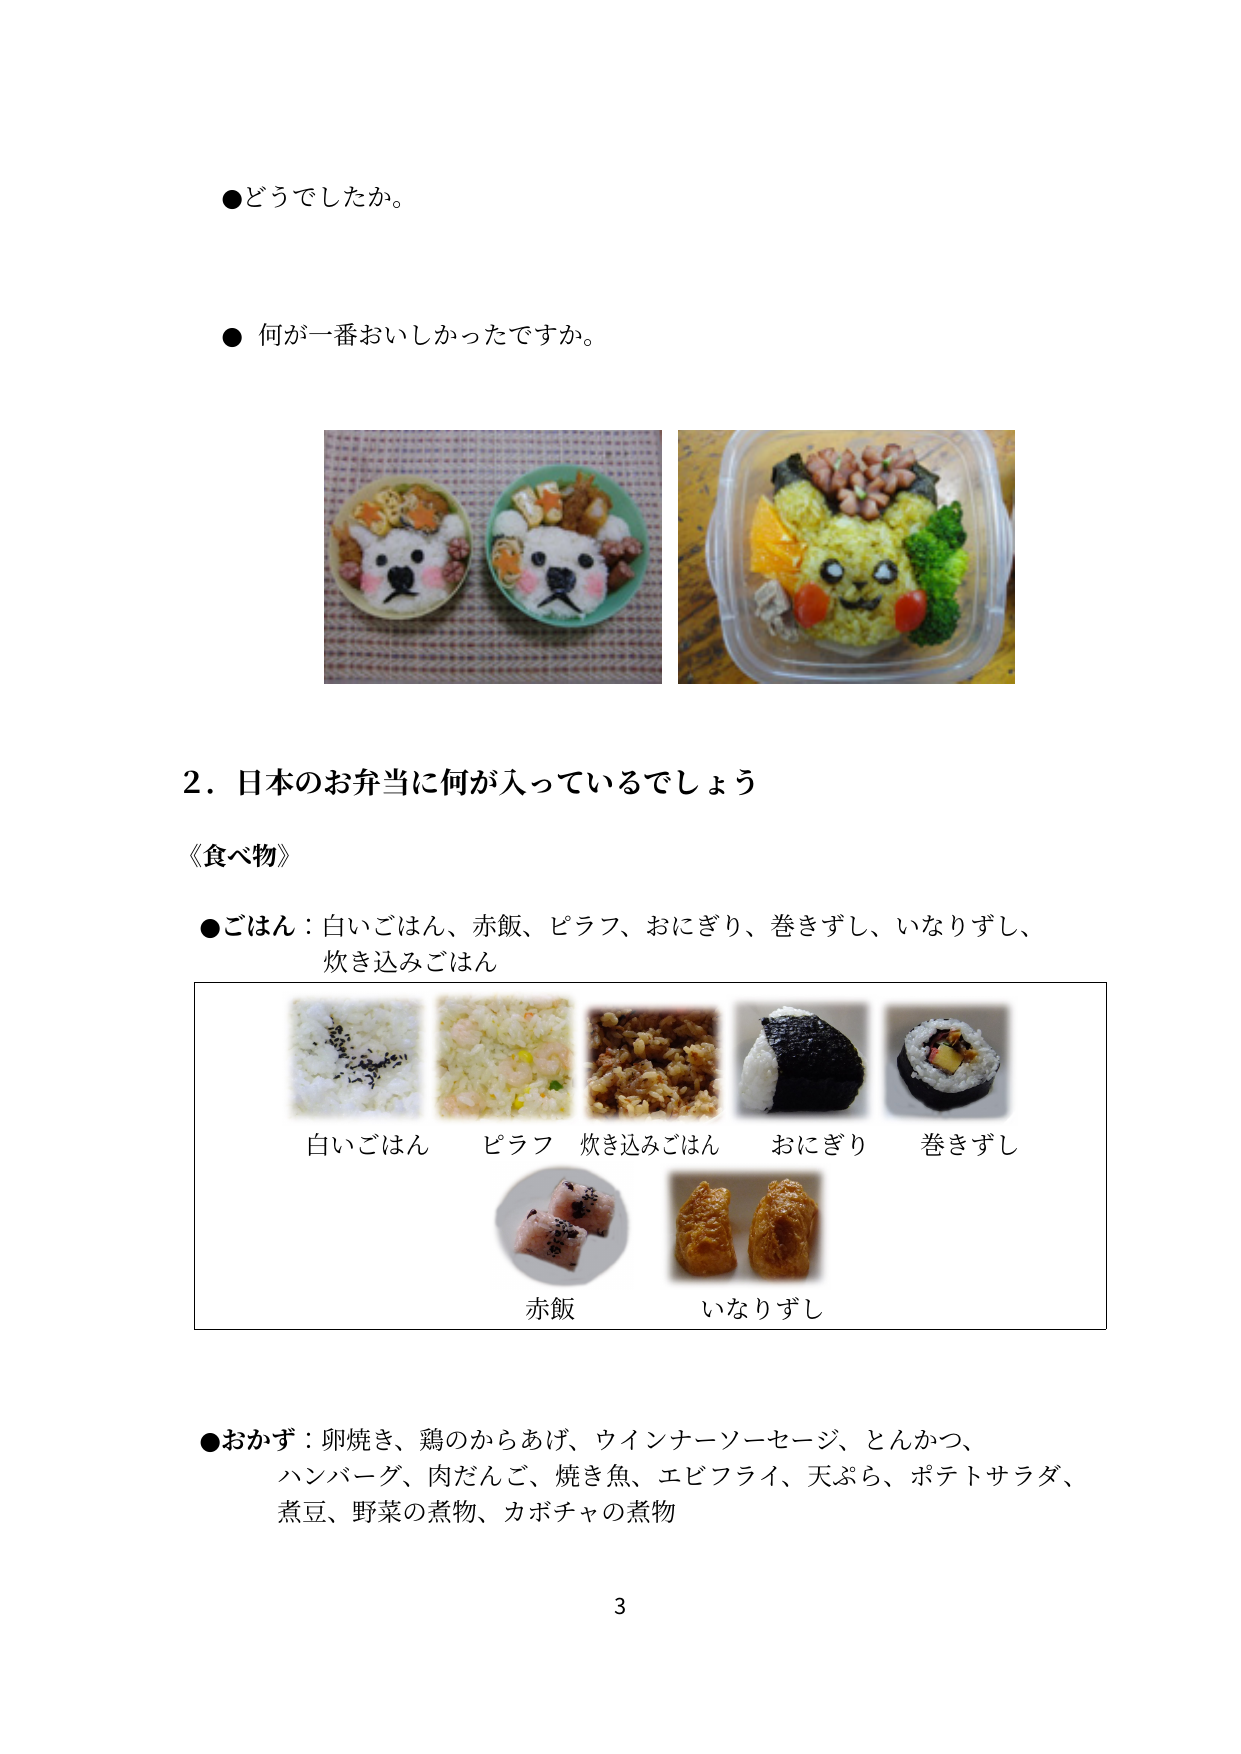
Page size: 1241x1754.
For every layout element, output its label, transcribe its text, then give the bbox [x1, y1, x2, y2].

picture [282, 989, 1018, 1126]
list 何が一番おいしかったですか。 [221, 315, 1063, 351]
text ●どうでしたか。 [221, 177, 1063, 213]
text ●おかず：卵焼き、鶏のからあげ、ウインナーソーセージ、とんかつ、 [199, 1421, 1063, 1457]
text ●ごはん：白いごはん、赤飯、ピラフ、おにぎり、巻きずし、いなりずし、 [199, 906, 1063, 942]
text ハンバーグ、肉だんご、焼き魚、エビフライ、天ぷら、ポテトサラダ、煮豆、野菜の煮物、カボチャの煮物 [277, 1457, 1063, 1529]
picture [324, 430, 662, 684]
text 炊き込みごはん [324, 942, 1063, 978]
picture [490, 1161, 634, 1290]
picture [678, 430, 1015, 684]
list ２．日本のお弁当に何が入っているでしょう [177, 760, 1063, 802]
text 《食べ物》 [177, 836, 1063, 872]
picture [660, 1163, 831, 1290]
